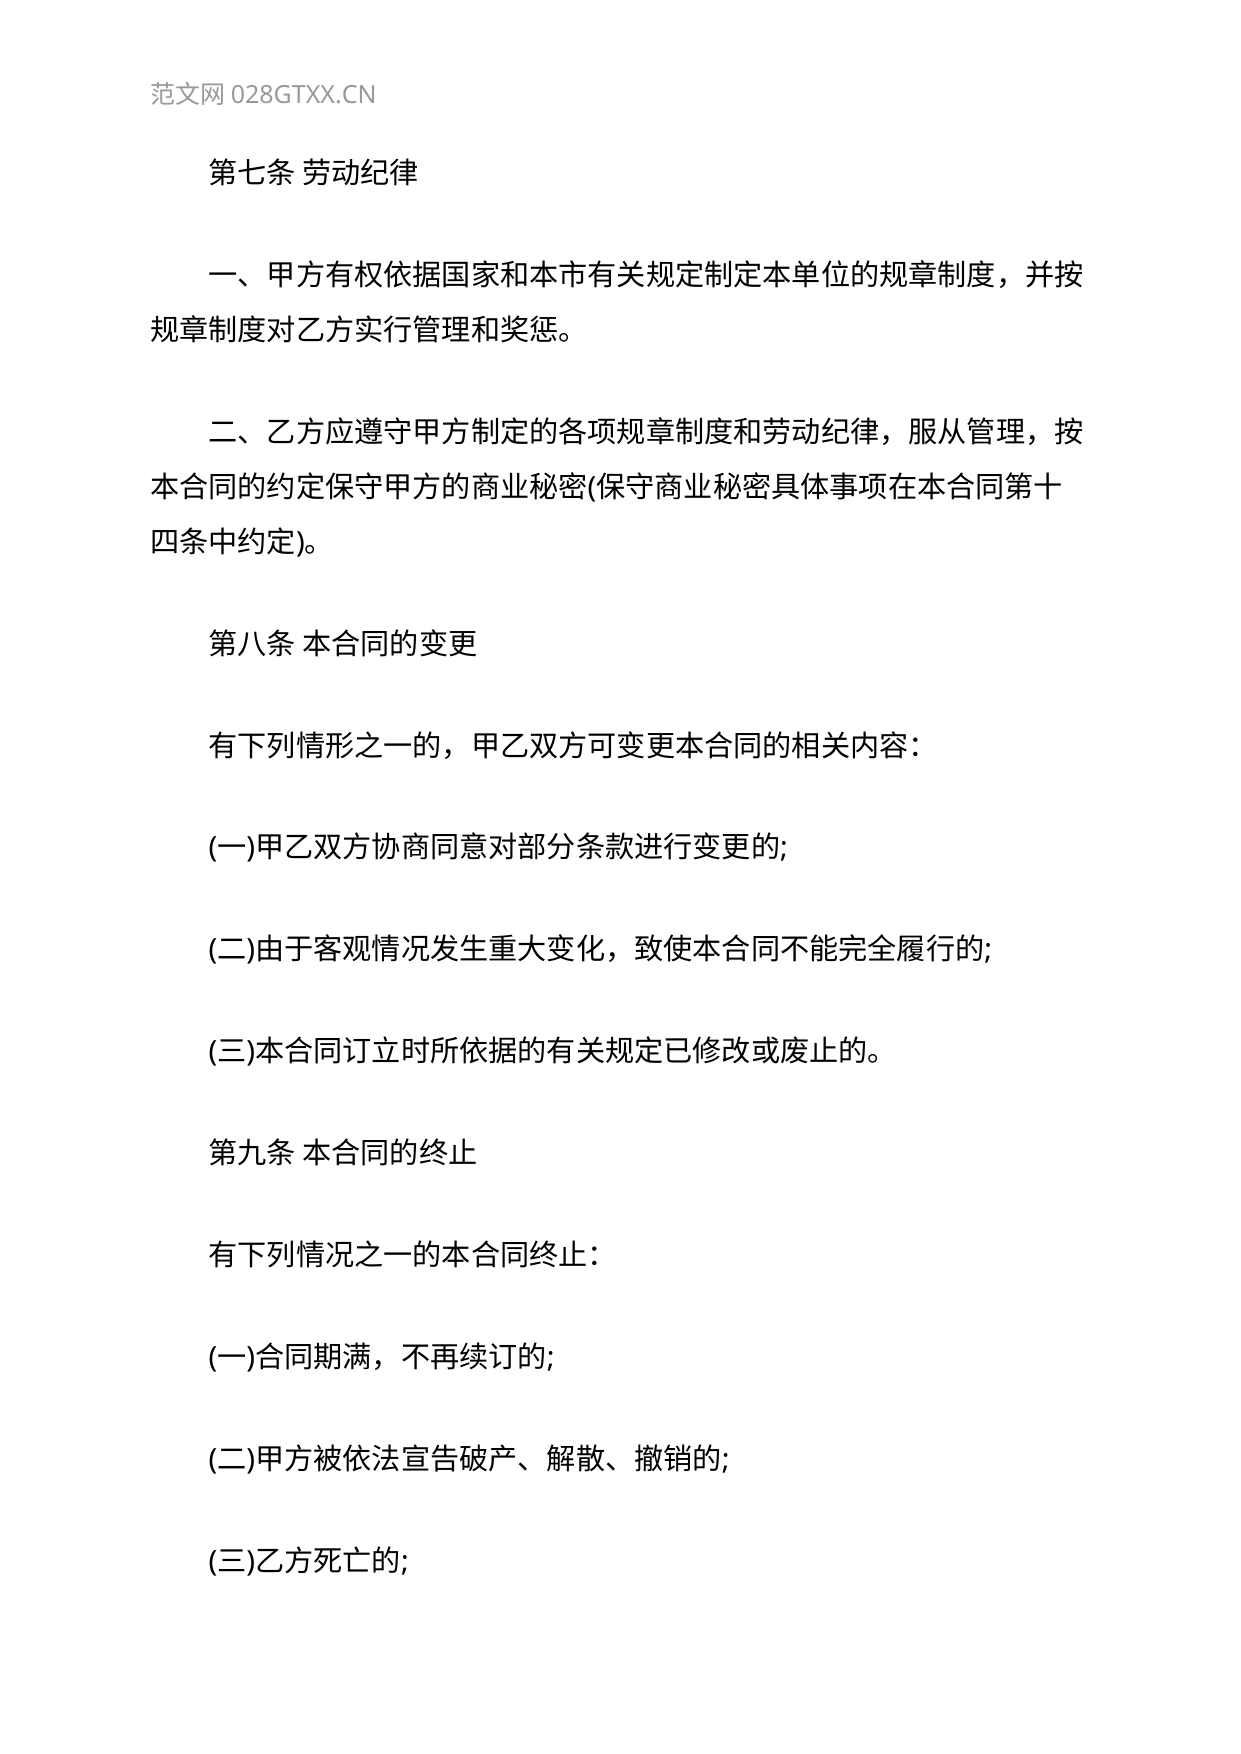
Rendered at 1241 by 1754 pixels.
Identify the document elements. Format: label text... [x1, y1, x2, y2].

text (一)甲乙双方协商同意对部分条款进行变更的; [150, 824, 1090, 866]
text (二)甲方被依法宣告破产、解散、撤销的; [150, 1435, 1090, 1478]
text 有下列情况之一的本合同终止： [150, 1232, 1090, 1274]
text (三)乙方死亡的; [150, 1537, 1090, 1580]
text (三)本合同订立时所依据的有关规定已修改或废止的。 [150, 1028, 1090, 1070]
text 有下列情形之一的，甲乙双方可变更本合同的相关内容： [150, 722, 1090, 764]
text 第七条 劳动纪律 [150, 150, 1090, 192]
text 第八条 本合同的变更 [150, 620, 1090, 663]
text 一、甲方有权依据国家和本市有关规定制定本单位的规章制度，并按规章制度对乙方实行管理和奖惩。 [150, 252, 1090, 349]
text (一)合同期满，不再续订的; [150, 1333, 1090, 1376]
text (二)由于客观情况发生重大变化，致使本合同不能完全履行的; [150, 926, 1090, 968]
text 二、乙方应遵守甲方制定的各项规章制度和劳动纪律，服从管理，按本合同的约定保守甲方的商业秘密(保守商业秘密具体事项在本合同第十四条中约定)。 [150, 408, 1090, 561]
text 第九条 本合同的终止 [150, 1130, 1090, 1172]
